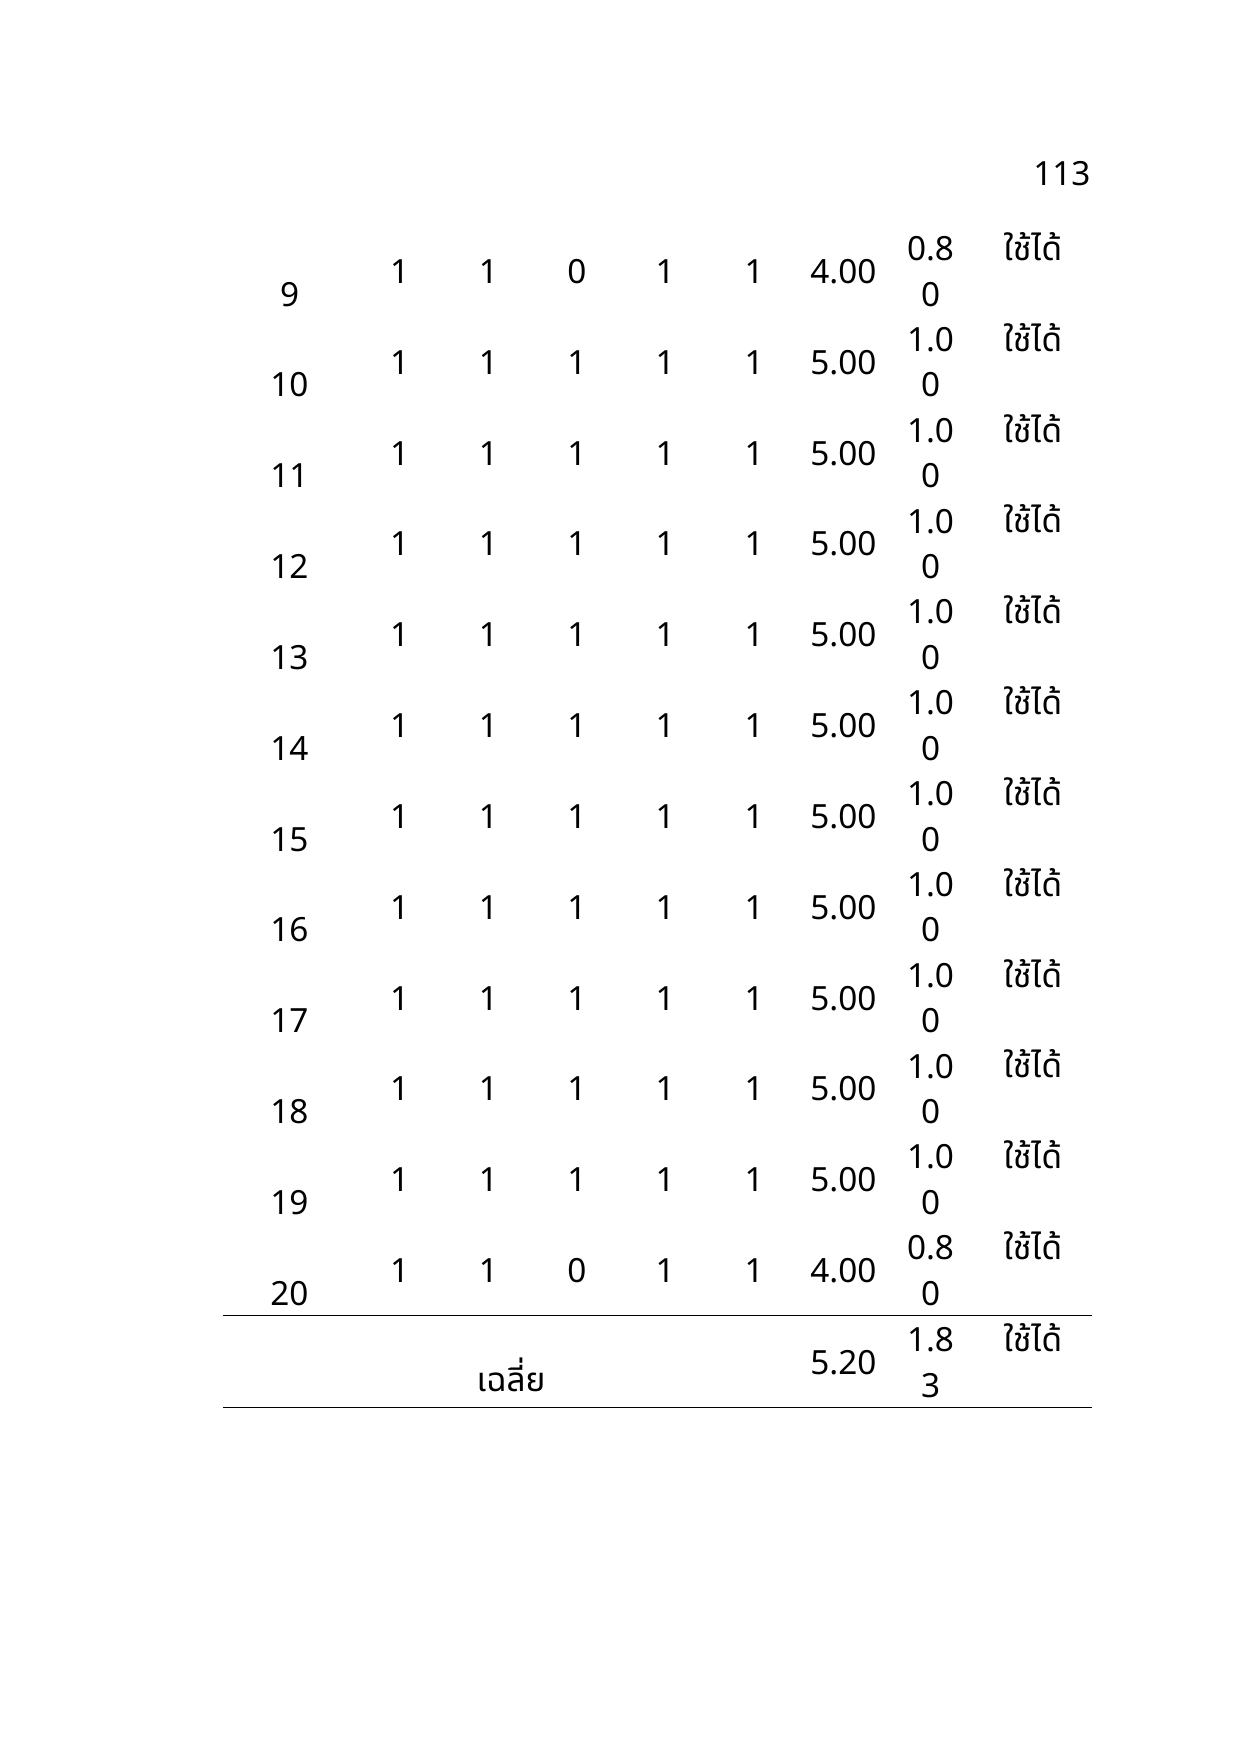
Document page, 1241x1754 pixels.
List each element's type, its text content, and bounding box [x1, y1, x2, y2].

table_cell 5.00 [799, 770, 888, 861]
table_cell 1.00 [888, 952, 973, 1042]
table_cell 1 [444, 588, 532, 679]
table_cell 1 [355, 952, 444, 1042]
table_cell ใช้ได้ [973, 225, 1092, 316]
table_cell 1.00 [888, 861, 973, 952]
table_cell 1 [532, 498, 621, 588]
table_cell 1 [532, 407, 621, 497]
table_cell 1 [355, 770, 444, 861]
table_cell 1 [444, 952, 532, 1042]
table_cell 1 [355, 407, 444, 497]
table_cell 1.00 [888, 588, 973, 679]
table_cell 1 [355, 679, 444, 770]
table_cell 5.00 [799, 1043, 888, 1133]
table_cell ใช้ได้ [973, 679, 1092, 770]
table_cell 5.00 [799, 861, 888, 952]
table_cell 5.00 [799, 498, 888, 588]
table_cell 1 [621, 498, 709, 588]
table_cell 1 [709, 1043, 798, 1133]
table_cell 1.83 [888, 1316, 973, 1407]
table_cell 5.00 [799, 316, 888, 407]
table_cell ใช้ได้ [973, 316, 1092, 407]
table_cell 1 [621, 225, 709, 316]
table_cell 1.00 [888, 498, 973, 588]
table_cell 1.00 [888, 1043, 973, 1133]
table_cell 1 [532, 1043, 621, 1133]
table_cell 1 [444, 498, 532, 588]
table_cell 1 [532, 770, 621, 861]
table_cell 1 [621, 316, 709, 407]
table_cell 1.00 [888, 1133, 973, 1224]
table_cell 1 [709, 498, 798, 588]
table_cell 1 [444, 225, 532, 316]
table_cell เฉลี่ย [223, 1316, 798, 1407]
table_cell 1 [709, 679, 798, 770]
table_cell 1 [709, 407, 798, 497]
table_cell ใช้ได้ [973, 498, 1092, 588]
table_cell 5.00 [799, 952, 888, 1042]
table_cell 1 [621, 407, 709, 497]
table_cell 1 [621, 1133, 709, 1224]
table_cell ใช้ได้ [973, 952, 1092, 1042]
table_cell 1 [621, 770, 709, 861]
table_cell 13 [223, 588, 355, 679]
table_cell 4.00 [799, 1224, 888, 1315]
table_cell 1 [532, 952, 621, 1042]
table_cell 5.20 [799, 1316, 888, 1407]
table_cell 16 [223, 861, 355, 952]
table_cell ใช้ได้ [973, 1316, 1092, 1407]
table_cell 1 [709, 770, 798, 861]
table_cell 1.00 [888, 407, 973, 497]
table_cell 10 [223, 316, 355, 407]
table_cell 5.00 [799, 407, 888, 497]
table_cell 17 [223, 952, 355, 1042]
table_cell 1 [444, 770, 532, 861]
table_cell 1 [709, 1133, 798, 1224]
table_cell 1 [532, 679, 621, 770]
table_cell 1 [355, 1224, 444, 1315]
table_cell 1 [532, 588, 621, 679]
table_cell 1.00 [888, 316, 973, 407]
table_cell 1 [709, 1224, 798, 1315]
table_cell 1 [709, 316, 798, 407]
table_cell ใช้ได้ [973, 861, 1092, 952]
table_cell 1.00 [888, 679, 973, 770]
table_cell 1 [621, 861, 709, 952]
table_cell 19 [223, 1133, 355, 1224]
table_cell 1 [444, 1224, 532, 1315]
table_cell 1.00 [888, 770, 973, 861]
table_cell 1 [355, 588, 444, 679]
table_cell 1 [532, 1133, 621, 1224]
table_cell 5.00 [799, 679, 888, 770]
table_cell 5.00 [799, 588, 888, 679]
table_cell 20 [223, 1224, 355, 1315]
table_cell 4.00 [799, 225, 888, 316]
table_cell 1 [532, 861, 621, 952]
table_cell 1 [355, 1133, 444, 1224]
table_cell 0.80 [888, 1224, 973, 1315]
table_cell 1 [355, 225, 444, 316]
table_cell 1 [444, 1043, 532, 1133]
table_cell 0.80 [888, 225, 973, 316]
table_cell 1 [444, 861, 532, 952]
table_cell 1 [621, 588, 709, 679]
table_cell 1 [709, 952, 798, 1042]
table_cell ใช้ได้ [973, 770, 1092, 861]
table_cell 1 [621, 679, 709, 770]
table_cell 0 [532, 225, 621, 316]
table_cell 5.00 [799, 1133, 888, 1224]
table_cell 1 [355, 498, 444, 588]
table_cell 1 [621, 1043, 709, 1133]
table_cell 1 [621, 1224, 709, 1315]
table_cell 15 [223, 770, 355, 861]
table_cell 1 [709, 861, 798, 952]
table_cell ใช้ได้ [973, 1224, 1092, 1315]
table_cell 1 [444, 407, 532, 497]
table_cell 18 [223, 1043, 355, 1133]
table_cell 1 [355, 1043, 444, 1133]
table_cell ใช้ได้ [973, 1133, 1092, 1224]
table_cell 1 [709, 225, 798, 316]
table_cell 12 [223, 498, 355, 588]
table_cell 1 [444, 316, 532, 407]
table_cell 0 [532, 1224, 621, 1315]
table_cell ใช้ได้ [973, 1043, 1092, 1133]
table_cell 9 [223, 225, 355, 316]
table_cell 14 [223, 679, 355, 770]
table_cell 1 [621, 952, 709, 1042]
table_cell 1 [709, 588, 798, 679]
table_cell 1 [355, 861, 444, 952]
table_cell ใช้ได้ [973, 407, 1092, 497]
table_cell 1 [532, 316, 621, 407]
table_cell 1 [355, 316, 444, 407]
table_cell ใช้ได้ [973, 588, 1092, 679]
table_cell 1 [444, 679, 532, 770]
table_cell 11 [223, 407, 355, 497]
table_cell 1 [444, 1133, 532, 1224]
